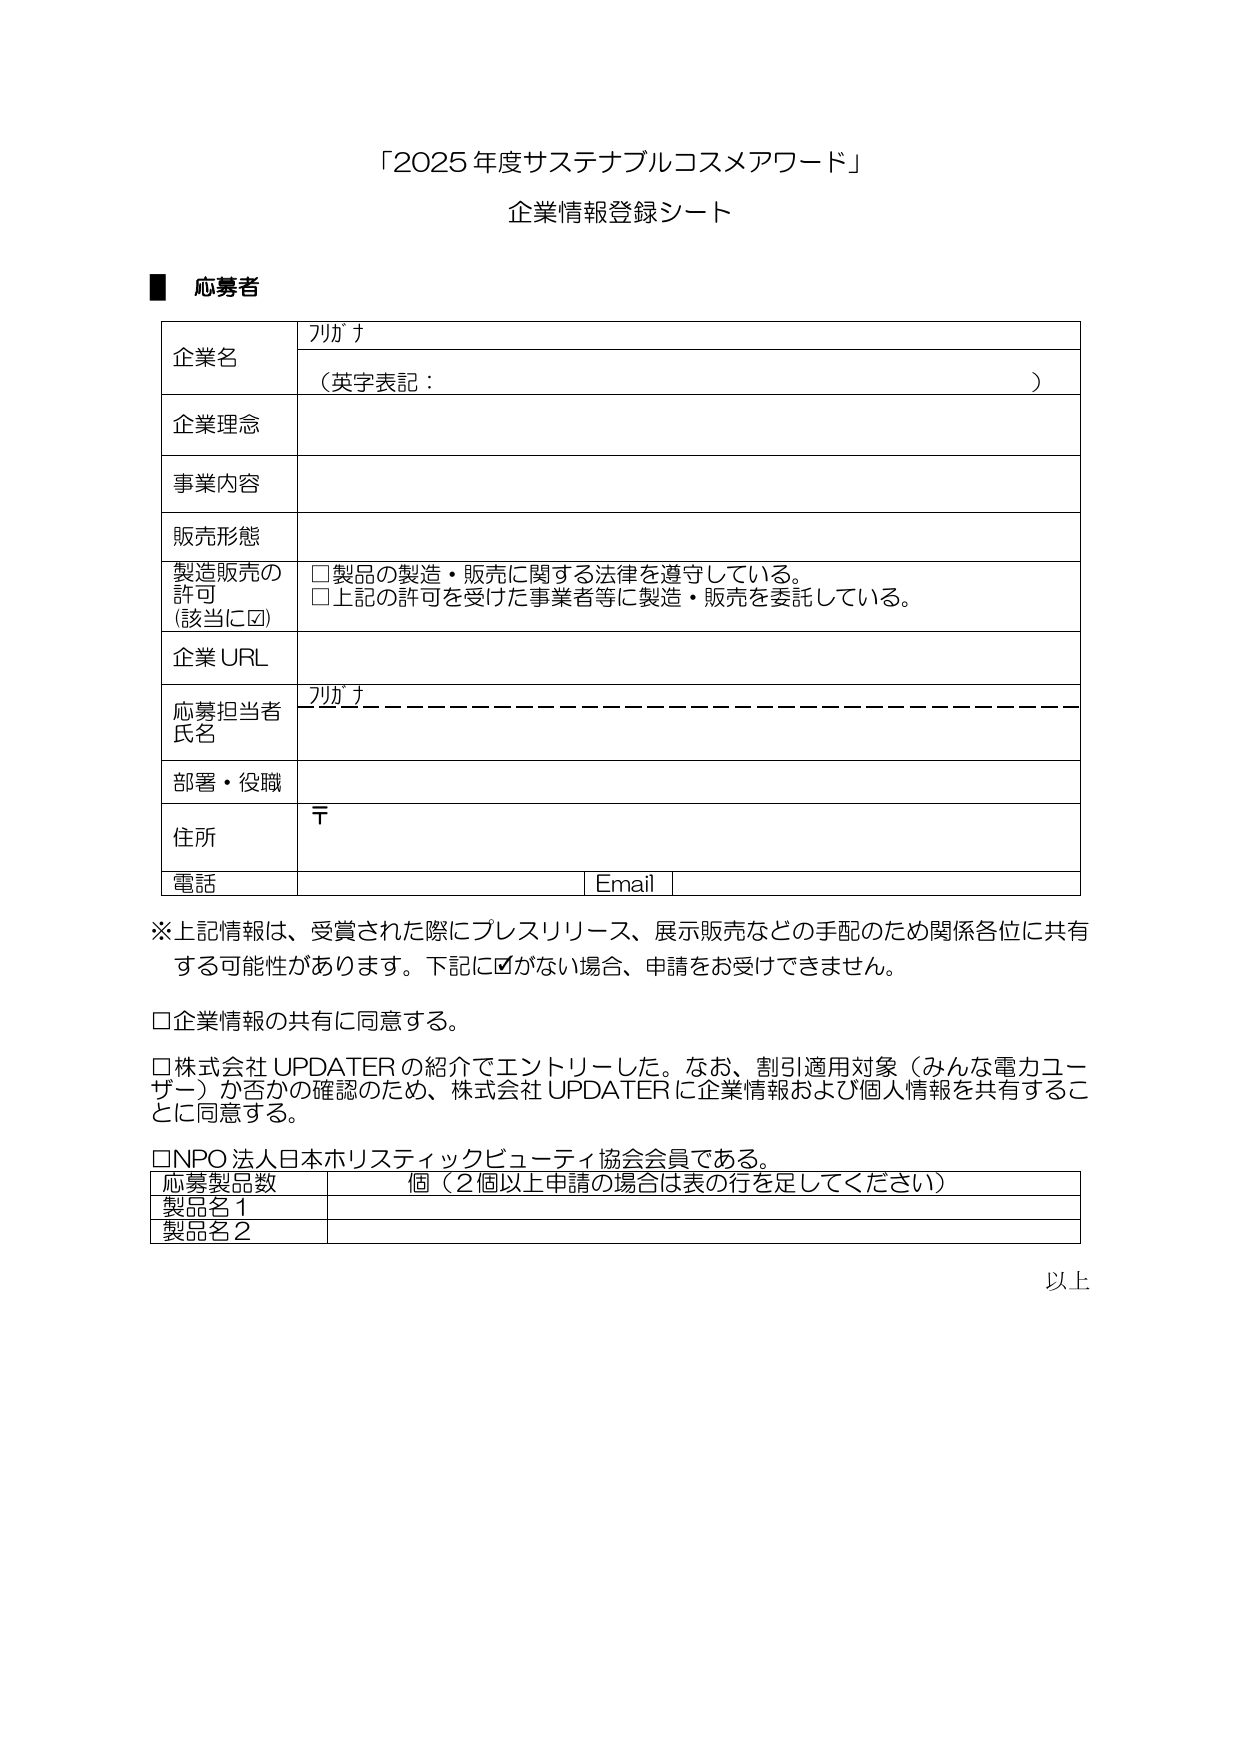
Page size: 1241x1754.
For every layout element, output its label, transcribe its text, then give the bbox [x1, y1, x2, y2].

table_cell 製品名１ [151, 1196, 327, 1218]
table_cell 部署・役職 [162, 761, 297, 803]
table_cell 応募担当者氏名 [162, 685, 297, 760]
table_cell ﾌﾘｶﾞﾅ [298, 685, 1080, 706]
table_header ﾌﾘｶﾞﾅ [298, 322, 1080, 349]
text □企業情報の共有に同意する。 [150, 1010, 1090, 1033]
table_cell 事業内容 [162, 456, 297, 512]
table_cell 電話 [162, 872, 297, 895]
table_cell [298, 761, 1080, 803]
table_cell [298, 872, 584, 895]
table_cell Email [585, 872, 672, 895]
table_cell □製品の製造・販売に関する法律を遵守している。 □上記の許可を受けた事業者等に製造・販売を委託している。 [298, 562, 1080, 631]
table_header 応募製品数 [151, 1172, 327, 1194]
text 「2025年度サステナブルコスメアワード」 [150, 150, 1090, 175]
table_cell 製造販売の許可 (該当に☑) [162, 562, 297, 631]
text ※上記情報は、受賞された際にプレスリリース、展示販売などの手配のため関係各位に共有する可能性があります。下記に🗹がない場合、申請をお受けできません。 [150, 919, 1090, 987]
table_cell [298, 513, 1080, 561]
table_cell [298, 632, 1080, 683]
table_cell [673, 872, 1080, 895]
table_cell 〒 [298, 804, 1080, 871]
table_cell [298, 395, 1080, 455]
text □NPO法人日本ホリスティックビューティ協会会員である。 [150, 1148, 1090, 1171]
table_cell [298, 706, 1080, 760]
list 応募者 [166, 275, 1090, 299]
table_header 個（２個以上申請の場合は表の行を足してください） [328, 1172, 1080, 1194]
table_cell [328, 1220, 1080, 1242]
table_cell [298, 456, 1080, 512]
table_cell 販売形態 [162, 513, 297, 561]
table_header 企業名 [162, 322, 297, 394]
table_cell 企業理念 [162, 395, 297, 455]
table_cell [328, 1196, 1080, 1218]
table_cell 製品名２ [151, 1220, 327, 1242]
text □株式会社UPDATERの紹介でエントリーした。なお、割引適用対象（みんな電力ユーザー）か否かの確認のため、株式会社UPDATERに企業情報および個人情報を共有することに同意する。 [150, 1056, 1090, 1125]
text 企業情報登録シート [150, 200, 1090, 225]
text 以上 [150, 1270, 1090, 1293]
table_cell 住所 [162, 804, 297, 871]
table_cell （英字表記： ） [298, 350, 1080, 394]
table_cell 企業URL [162, 632, 297, 683]
